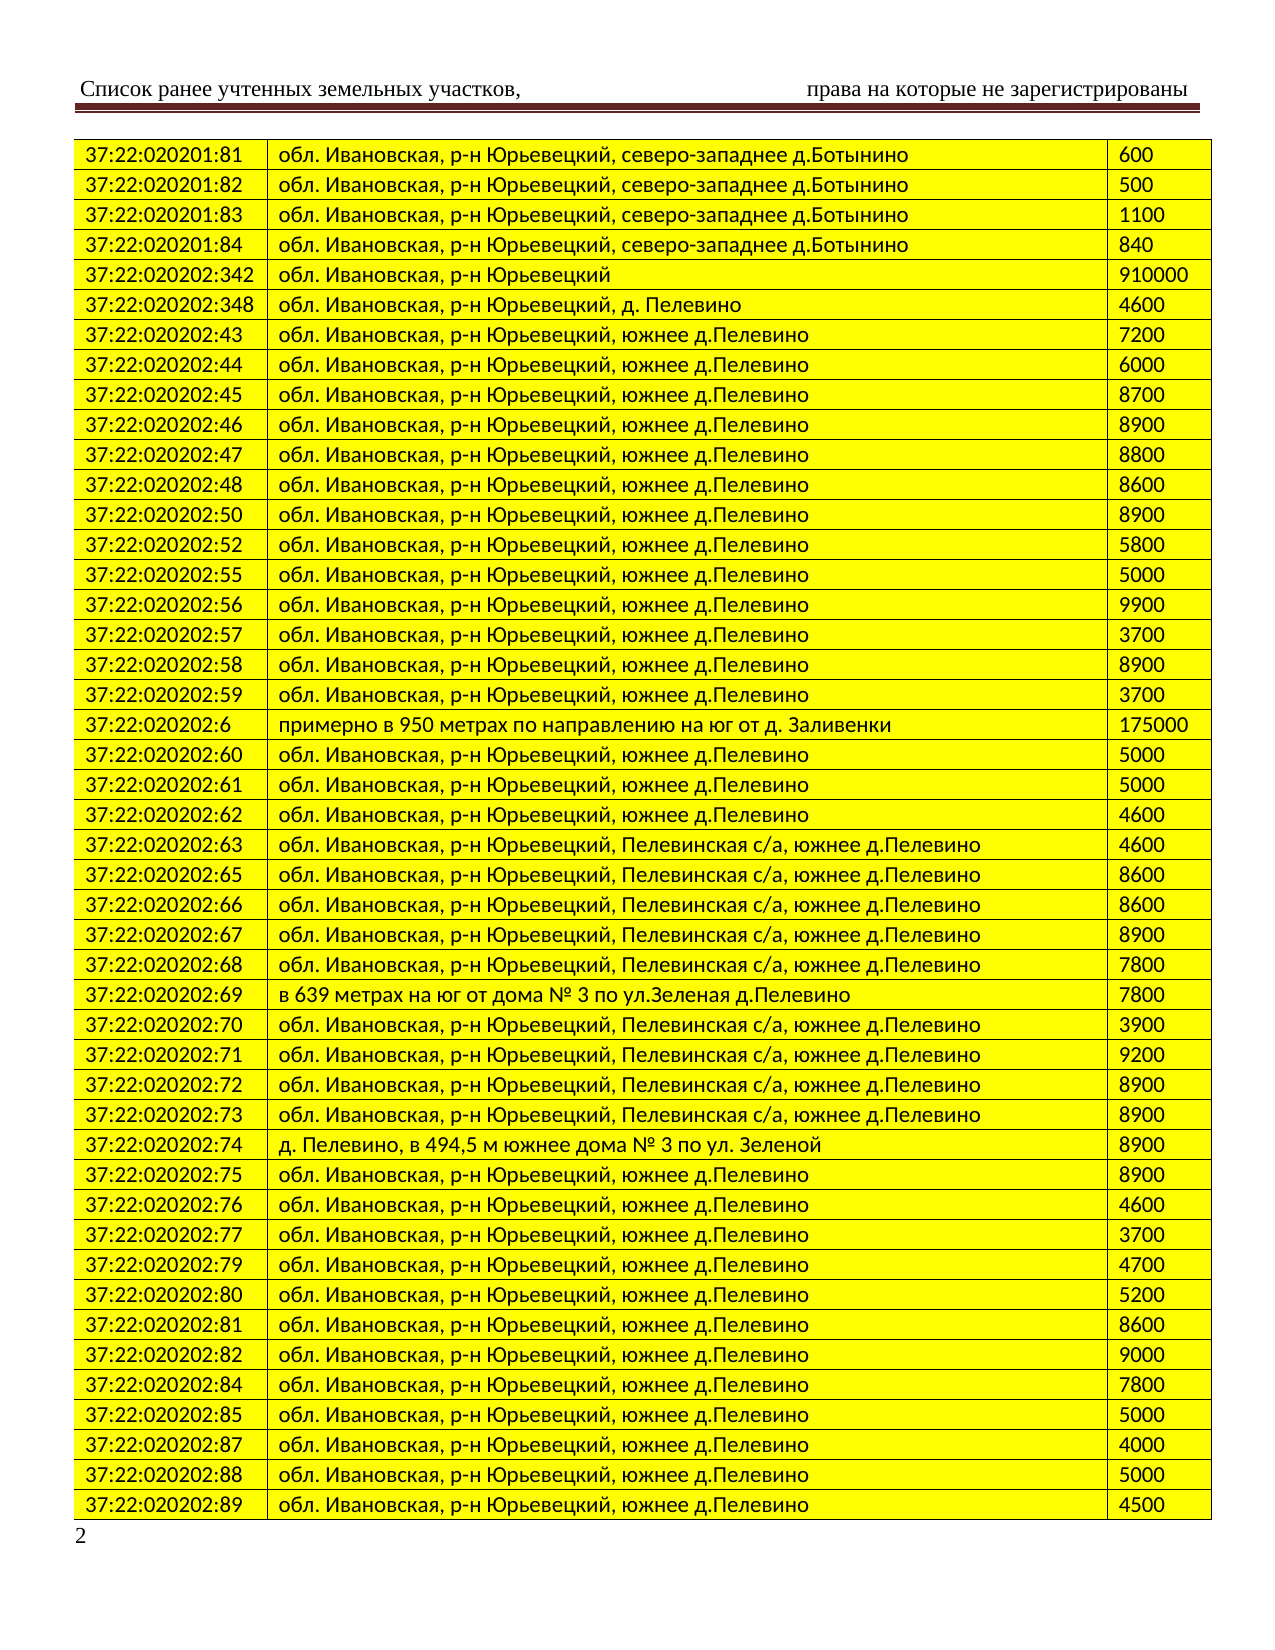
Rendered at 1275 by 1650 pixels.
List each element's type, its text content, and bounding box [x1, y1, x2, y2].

table_cell обл. Ивановская, р-н Юрьевецкий [268, 260, 1107, 289]
table_cell 175000 [1108, 710, 1211, 739]
table_cell 600 [1108, 140, 1211, 169]
table_cell д. Пелевино, в 494,5 м южнее дома № 3 по ул. Зеленой [268, 1130, 1107, 1159]
table_cell 5000 [1108, 740, 1211, 769]
table_cell 8600 [1108, 860, 1211, 889]
table_cell 8900 [1108, 1160, 1211, 1189]
table_cell обл. Ивановская, р-н Юрьевецкий, Пелевинская с/а, южнее д.Пелевино [268, 830, 1107, 859]
table_cell обл. Ивановская, р-н Юрьевецкий, южнее д.Пелевино [268, 770, 1107, 799]
table_cell обл. Ивановская, р-н Юрьевецкий, южнее д.Пелевино [268, 1370, 1107, 1399]
table_cell 37:22:020202:45 [74, 380, 267, 409]
table_cell 37:22:020202:48 [74, 470, 267, 499]
table_cell 8700 [1108, 380, 1211, 409]
table_cell 37:22:020202:82 [74, 1340, 267, 1369]
table_cell 7200 [1108, 320, 1211, 349]
table_cell 37:22:020202:73 [74, 1100, 267, 1129]
table_cell обл. Ивановская, р-н Юрьевецкий, южнее д.Пелевино [268, 740, 1107, 769]
table_cell 37:22:020201:83 [74, 200, 267, 229]
table_cell 4600 [1108, 290, 1211, 319]
table_cell 37:22:020202:55 [74, 560, 267, 589]
table_cell обл. Ивановская, р-н Юрьевецкий, южнее д.Пелевино [268, 680, 1107, 709]
table_cell 8900 [1108, 410, 1211, 439]
table_cell обл. Ивановская, р-н Юрьевецкий, южнее д.Пелевино [268, 650, 1107, 679]
table_cell обл. Ивановская, р-н Юрьевецкий, южнее д.Пелевино [268, 410, 1107, 439]
table_cell 37:22:020202:75 [74, 1160, 267, 1189]
table_cell обл. Ивановская, р-н Юрьевецкий, южнее д.Пелевино [268, 1310, 1107, 1339]
table_cell 37:22:020202:342 [74, 260, 267, 289]
table_cell 3700 [1108, 1220, 1211, 1249]
table_cell примерно в 950 метрах по направлению на юг от д. Заливенки [268, 710, 1107, 739]
table_cell 5000 [1108, 560, 1211, 589]
table_cell 840 [1108, 230, 1211, 259]
table_cell 5000 [1108, 1400, 1211, 1429]
table_cell 3900 [1108, 1010, 1211, 1039]
table_cell обл. Ивановская, р-н Юрьевецкий, южнее д.Пелевино [268, 380, 1107, 409]
table_cell 8900 [1108, 500, 1211, 529]
table_cell 8600 [1108, 890, 1211, 919]
table_cell 37:22:020201:81 [74, 140, 267, 169]
table_cell обл. Ивановская, р-н Юрьевецкий, д. Пелевино [268, 290, 1107, 319]
table_cell 7800 [1108, 980, 1211, 1009]
table_cell обл. Ивановская, р-н Юрьевецкий, Пелевинская с/а, южнее д.Пелевино [268, 1010, 1107, 1039]
table_cell 910000 [1108, 260, 1211, 289]
table_cell 37:22:020202:68 [74, 950, 267, 979]
table_cell 4600 [1108, 800, 1211, 829]
table_cell 37:22:020202:79 [74, 1250, 267, 1279]
table_cell 37:22:020202:85 [74, 1400, 267, 1429]
table_cell 5000 [1108, 1460, 1211, 1489]
table_cell 8900 [1108, 920, 1211, 949]
table_cell 4000 [1108, 1430, 1211, 1459]
table_cell обл. Ивановская, р-н Юрьевецкий, южнее д.Пелевино [268, 1220, 1107, 1249]
table_cell 1100 [1108, 200, 1211, 229]
table_cell 5200 [1108, 1280, 1211, 1309]
table_cell 37:22:020202:58 [74, 650, 267, 679]
table_cell 37:22:020202:71 [74, 1040, 267, 1069]
table_cell обл. Ивановская, р-н Юрьевецкий, Пелевинская с/а, южнее д.Пелевино [268, 860, 1107, 889]
table_cell 37:22:020202:89 [74, 1490, 267, 1519]
table_cell 37:22:020202:6 [74, 710, 267, 739]
table_cell обл. Ивановская, р-н Юрьевецкий, южнее д.Пелевино [268, 1280, 1107, 1309]
table_cell 5000 [1108, 770, 1211, 799]
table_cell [268, 1430, 1107, 1459]
table_cell 3700 [1108, 680, 1211, 709]
table_cell 37:22:020202:69 [74, 980, 267, 1009]
table_cell 37:22:020201:82 [74, 170, 267, 199]
table_cell обл. Ивановская, р-н Юрьевецкий, южнее д.Пелевино [268, 530, 1107, 559]
table_cell 37:22:020202:88 [74, 1460, 267, 1489]
table_cell 37:22:020202:63 [74, 830, 267, 859]
table_cell 4600 [1108, 1190, 1211, 1219]
table_cell 6000 [1108, 350, 1211, 379]
table_cell 37:22:020202:62 [74, 800, 267, 829]
table_cell обл. Ивановская, р-н Юрьевецкий, южнее д.Пелевино [268, 1250, 1107, 1279]
table_cell 8800 [1108, 440, 1211, 469]
table_cell обл. Ивановская, р-н Юрьевецкий, южнее д.Пелевино [268, 1160, 1107, 1189]
table_cell 37:22:020202:57 [74, 620, 267, 649]
table_cell обл. Ивановская, р-н Юрьевецкий, Пелевинская с/а, южнее д.Пелевино [268, 1040, 1107, 1069]
table_cell 8600 [1108, 470, 1211, 499]
table_cell 8600 [1108, 1310, 1211, 1339]
table_cell обл. Ивановская, р-н Юрьевецкий, южнее д.Пелевино [268, 320, 1107, 349]
table_cell 37:22:020202:60 [74, 740, 267, 769]
table_cell 37:22:020202:70 [74, 1010, 267, 1039]
table_cell 37:22:020202:61 [74, 770, 267, 799]
table_cell 3700 [1108, 620, 1211, 649]
table_cell 37:22:020202:76 [74, 1190, 267, 1219]
table_cell 8900 [1108, 1130, 1211, 1159]
table_cell 37:22:020202:59 [74, 680, 267, 709]
table_cell обл. Ивановская, р-н Юрьевецкий, южнее д.Пелевино [268, 1400, 1107, 1429]
table_cell 37:22:020202:87 [74, 1430, 267, 1459]
table_cell 4600 [1108, 830, 1211, 859]
table_cell обл. Ивановская, р-н Юрьевецкий, Пелевинская с/а, южнее д.Пелевино [268, 890, 1107, 919]
table_cell обл. Ивановская, р-н Юрьевецкий, южнее д.Пелевино [268, 440, 1107, 469]
table_cell обл. Ивановская, р-н Юрьевецкий, северо-западнее д.Ботынино [268, 230, 1107, 259]
table_cell 4500 [1108, 1490, 1211, 1519]
table_cell 8900 [1108, 650, 1211, 679]
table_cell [268, 140, 1107, 169]
table_cell обл. Ивановская, р-н Юрьевецкий, Пелевинская с/а, южнее д.Пелевино [268, 1070, 1107, 1099]
table_cell 7800 [1108, 1370, 1211, 1399]
table_cell 7800 [1108, 950, 1211, 979]
table_cell 37:22:020202:67 [74, 920, 267, 949]
table_cell 37:22:020202:52 [74, 530, 267, 559]
table_cell обл. Ивановская, р-н Юрьевецкий, южнее д.Пелевино [268, 500, 1107, 529]
table_cell 37:22:020202:43 [74, 320, 267, 349]
table_cell обл. Ивановская, р-н Юрьевецкий, южнее д.Пелевино [268, 560, 1107, 589]
table_cell 37:22:020202:84 [74, 1370, 267, 1399]
table_cell 9200 [1108, 1040, 1211, 1069]
table_cell обл. Ивановская, р-н Юрьевецкий, южнее д.Пелевино [268, 800, 1107, 829]
table_cell обл. Ивановская, р-н Юрьевецкий, южнее д.Пелевино [268, 620, 1107, 649]
table_cell 37:22:020202:81 [74, 1310, 267, 1339]
table_cell 37:22:020202:74 [74, 1130, 267, 1159]
table_cell в 639 метрах на юг от дома № 3 по ул.Зеленая д.Пелевино [268, 980, 1107, 1009]
table_cell 37:22:020202:47 [74, 440, 267, 469]
table_cell обл. Ивановская, р-н Юрьевецкий, южнее д.Пелевино [268, 350, 1107, 379]
table_cell 37:22:020202:65 [74, 860, 267, 889]
table_cell 5800 [1108, 530, 1211, 559]
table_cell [268, 1460, 1107, 1489]
table_cell обл. Ивановская, р-н Юрьевецкий, Пелевинская с/а, южнее д.Пелевино [268, 950, 1107, 979]
table_cell 37:22:020202:46 [74, 410, 267, 439]
table_cell 8900 [1108, 1070, 1211, 1099]
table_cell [268, 170, 1107, 199]
table_cell 37:22:020202:56 [74, 590, 267, 619]
table_cell обл. Ивановская, р-н Юрьевецкий, южнее д.Пелевино [268, 1190, 1107, 1219]
table_cell 4700 [1108, 1250, 1211, 1279]
table_cell 8900 [1108, 1100, 1211, 1129]
table_cell 37:22:020202:44 [74, 350, 267, 379]
table_cell 500 [1108, 170, 1211, 199]
table_cell 37:22:020202:50 [74, 500, 267, 529]
table_cell 37:22:020201:84 [74, 230, 267, 259]
table_cell 37:22:020202:77 [74, 1220, 267, 1249]
table_cell обл. Ивановская, р-н Юрьевецкий, южнее д.Пелевино [268, 470, 1107, 499]
table_cell обл. Ивановская, р-н Юрьевецкий, южнее д.Пелевино [268, 1340, 1107, 1369]
table_cell 9000 [1108, 1340, 1211, 1369]
table_cell обл. Ивановская, р-н Юрьевецкий, Пелевинская с/а, южнее д.Пелевино [268, 920, 1107, 949]
table_cell 37:22:020202:72 [74, 1070, 267, 1099]
table_cell 9900 [1108, 590, 1211, 619]
table_cell 37:22:020202:348 [74, 290, 267, 319]
table_cell обл. Ивановская, р-н Юрьевецкий, южнее д.Пелевино [268, 590, 1107, 619]
table_cell обл. Ивановская, р-н Юрьевецкий, Пелевинская с/а, южнее д.Пелевино [268, 1100, 1107, 1129]
table_cell 37:22:020202:80 [74, 1280, 267, 1309]
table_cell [268, 1490, 1107, 1519]
table_cell обл. Ивановская, р-н Юрьевецкий, северо-западнее д.Ботынино [268, 200, 1107, 229]
table_cell 37:22:020202:66 [74, 890, 267, 919]
